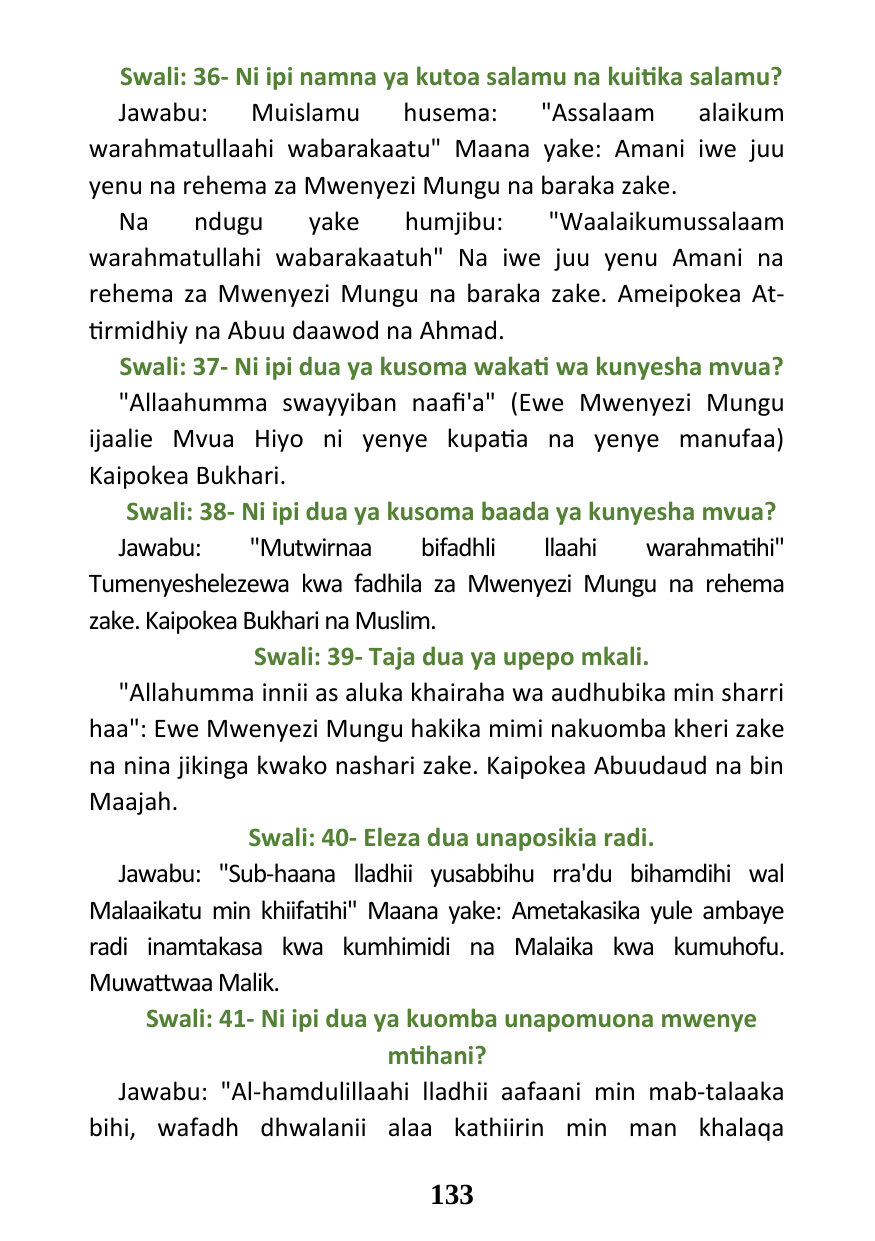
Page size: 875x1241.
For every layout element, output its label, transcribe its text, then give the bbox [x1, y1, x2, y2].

text Jawabu: "Mutwirnaa bifadhli llaahi warahmatihi" Tumenyeshelezewa kwa fadhila za Mwenyezi Mungu na rehema zake. Kaipokea Bukhari na Muslim. [89, 530, 785, 636]
subtitle Swali: 41- Ni ipi dua ya kuomba unapomuona mwenye mtihani? [89, 1002, 785, 1071]
text Jawabu: Muislamu husema: "Assalaam alaikum warahmatullaahi wabarakaatu" Maana yake: Amani iwe juu yenu na rehema za Mwenyezi Mungu na baraka zake. [89, 95, 785, 201]
text "Allaahumma swayyiban naafi'a" (Ewe Mwenyezi Mungu ijaalie Mvua Hiyo ni yenye kupatia na yenye manufaa) Kaipokea Bukhari. [89, 385, 785, 491]
subtitle Swali: 39- Taja dua ya upepo mkali. [89, 639, 785, 672]
text Na ndugu yake humjibu: "Waalaikumussalaam warahmatullahi wabarakaatuh" Na iwe juu yenu Amani na rehema za Mwenyezi Mungu na baraka zake. Ameipokea At-tirmidhiy na Abuu daawod na Ahmad. [89, 204, 785, 346]
text Jawabu: "Sub-haana lladhii yusabbihu rra'du bihamdihi wal Malaaikatu min khiifatihi" Maana yake: Ametakasika yule ambaye radi inamtakasa kwa kumhimidi na Malaika kwa kumuhofu. Muwattwaa Malik. [89, 857, 785, 998]
subtitle Swali: 36- Ni ipi namna ya kutoa salamu na kuitika salamu? [89, 59, 785, 92]
subtitle Swali: 38- Ni ipi dua ya kusoma baada ya kunyesha mvua? [89, 494, 785, 527]
subtitle Swali: 37- Ni ipi dua ya kusoma wakati wa kunyesha mvua? [89, 349, 785, 382]
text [89, 1074, 785, 1143]
subtitle Swali: 40- Eleza dua unaposikia radi. [89, 820, 785, 853]
text "Allahumma innii as aluka khairaha wa audhubika min sharri haa": Ewe Mwenyezi Mungu hakika mimi nakuomba kheri zake na nina jikinga kwako nashari zake. Kaipokea Abuudaud na bin Maajah. [89, 675, 785, 817]
